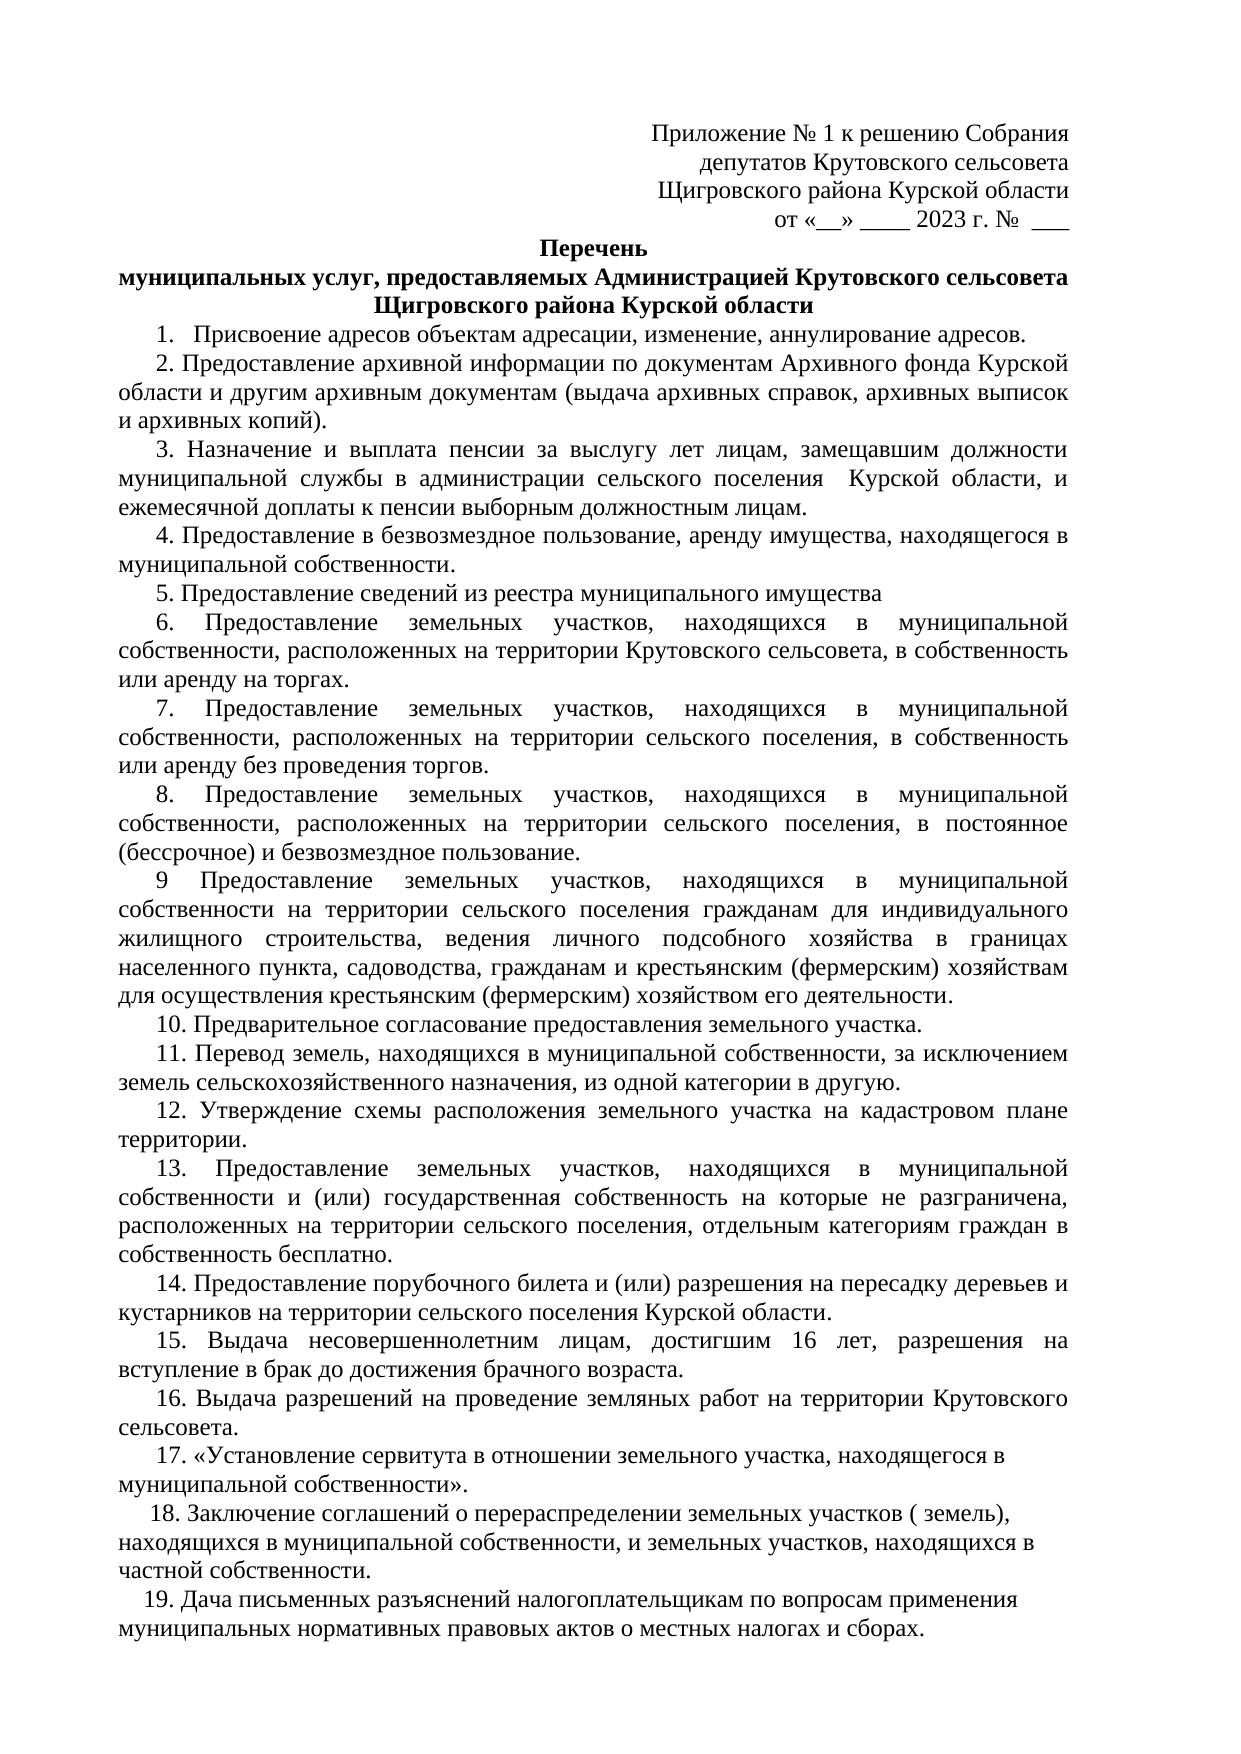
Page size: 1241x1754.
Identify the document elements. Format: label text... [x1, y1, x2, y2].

text 10. Предварительное согласование предоставления земельного участка. [118, 1009, 1069, 1038]
text 3. Назначение и выплата пенсии за выслугу лет лицам, замещавшим должности муниципальной службы в администрации сельского поселения Курской области, и ежемесячной доплаты к пенсии выборным должностным лицам. [118, 434, 1069, 521]
text Приложение № 1 к решению Собрания депутатов Крутовского сельсовета Щигровского района Курской области [605, 118, 1069, 204]
text 17. «Установление сервитута в отношении земельного участка, находящегося в муниципальной собственности». [118, 1441, 1069, 1498]
text 11. Перевод земель, находящихся в муниципальной собственности, за исключением земель сельскохозяйственного назначения, из одной категории в другую. [118, 1038, 1069, 1096]
text 5. Предоставление сведений из реестра муниципального имущества [118, 578, 1069, 607]
text 14. Предоставление порубочного билета и (или) разрешения на пересадку деревьев и кустарников на территории сельского поселения Курской области. [118, 1268, 1069, 1326]
text Перечень [118, 233, 1069, 262]
list Присвоение адресов объектам адресации, изменение, аннулирование адресов. [156, 319, 1069, 348]
text 4. Предоставление в безвозмездное пользование, аренду имущества, находящегося в муниципальной собственности. [118, 521, 1069, 578]
text 7. Предоставление земельных участков, находящихся в муниципальной собственности, расположенных на территории сельского поселения, в собственность или аренду без проведения торгов. [118, 693, 1069, 779]
text 15. Выдача несовершеннолетним лицам, достигшим 16 лет, разрешения на вступление в брак до достижения брачного возраста. [118, 1326, 1069, 1383]
text 2. Предоставление архивной информации по документам Архивного фонда Курской области и другим архивным документам (выдача архивных справок, архивных выписок и архивных копий). [118, 348, 1069, 434]
text 18. Заключение соглашений о перераспределении земельных участков ( земель), находящихся в муниципальной собственности, и земельных участков, находящихся в частной собственности. [118, 1498, 1069, 1584]
text 19. Дача письменных разъяснений налогоплательщикам по вопросам применения муниципальных нормативных правовых актов о местных налогах и сборах. [118, 1584, 1069, 1642]
text 8. Предоставление земельных участков, находящихся в муниципальной собственности, расположенных на территории сельского поселения, в постоянное (бессрочное) и безвозмездное пользование. [118, 779, 1069, 866]
text 16. Выдача разрешений на проведение земляных работ на территории Крутовского сельсовета. [118, 1383, 1069, 1441]
text от «__» ____ 2023 г. № ___ [605, 204, 1069, 233]
text 6. Предоставление земельных участков, находящихся в муниципальной собственности, расположенных на территории Крутовского сельсовета, в собственность или аренду на торгах. [118, 607, 1069, 693]
text 12. Утверждение схемы расположения земельного участка на кадастровом плане территории. [118, 1096, 1069, 1153]
text 13. Предоставление земельных участков, находящихся в муниципальной собственности и (или) государственная собственность на которые не разграничена, расположенных на территории сельского поселения, отдельным категориям граждан в собственность бесплатно. [118, 1153, 1069, 1268]
text 9 Предоставление земельных участков, находящихся в муниципальной собственности на территории сельского поселения гражданам для индивидуального жилищного строительства, ведения личного подсобного хозяйства в границах населенного пункта, садоводства, гражданам и крестьянским (фермерским) хозяйствам для осуществления крестьянским (фермерским) хозяйством его деятельности. [118, 866, 1069, 1009]
text муниципальных услуг, предоставляемых Администрацией Крутовского сельсовета Щигровского района Курской области [118, 262, 1069, 319]
